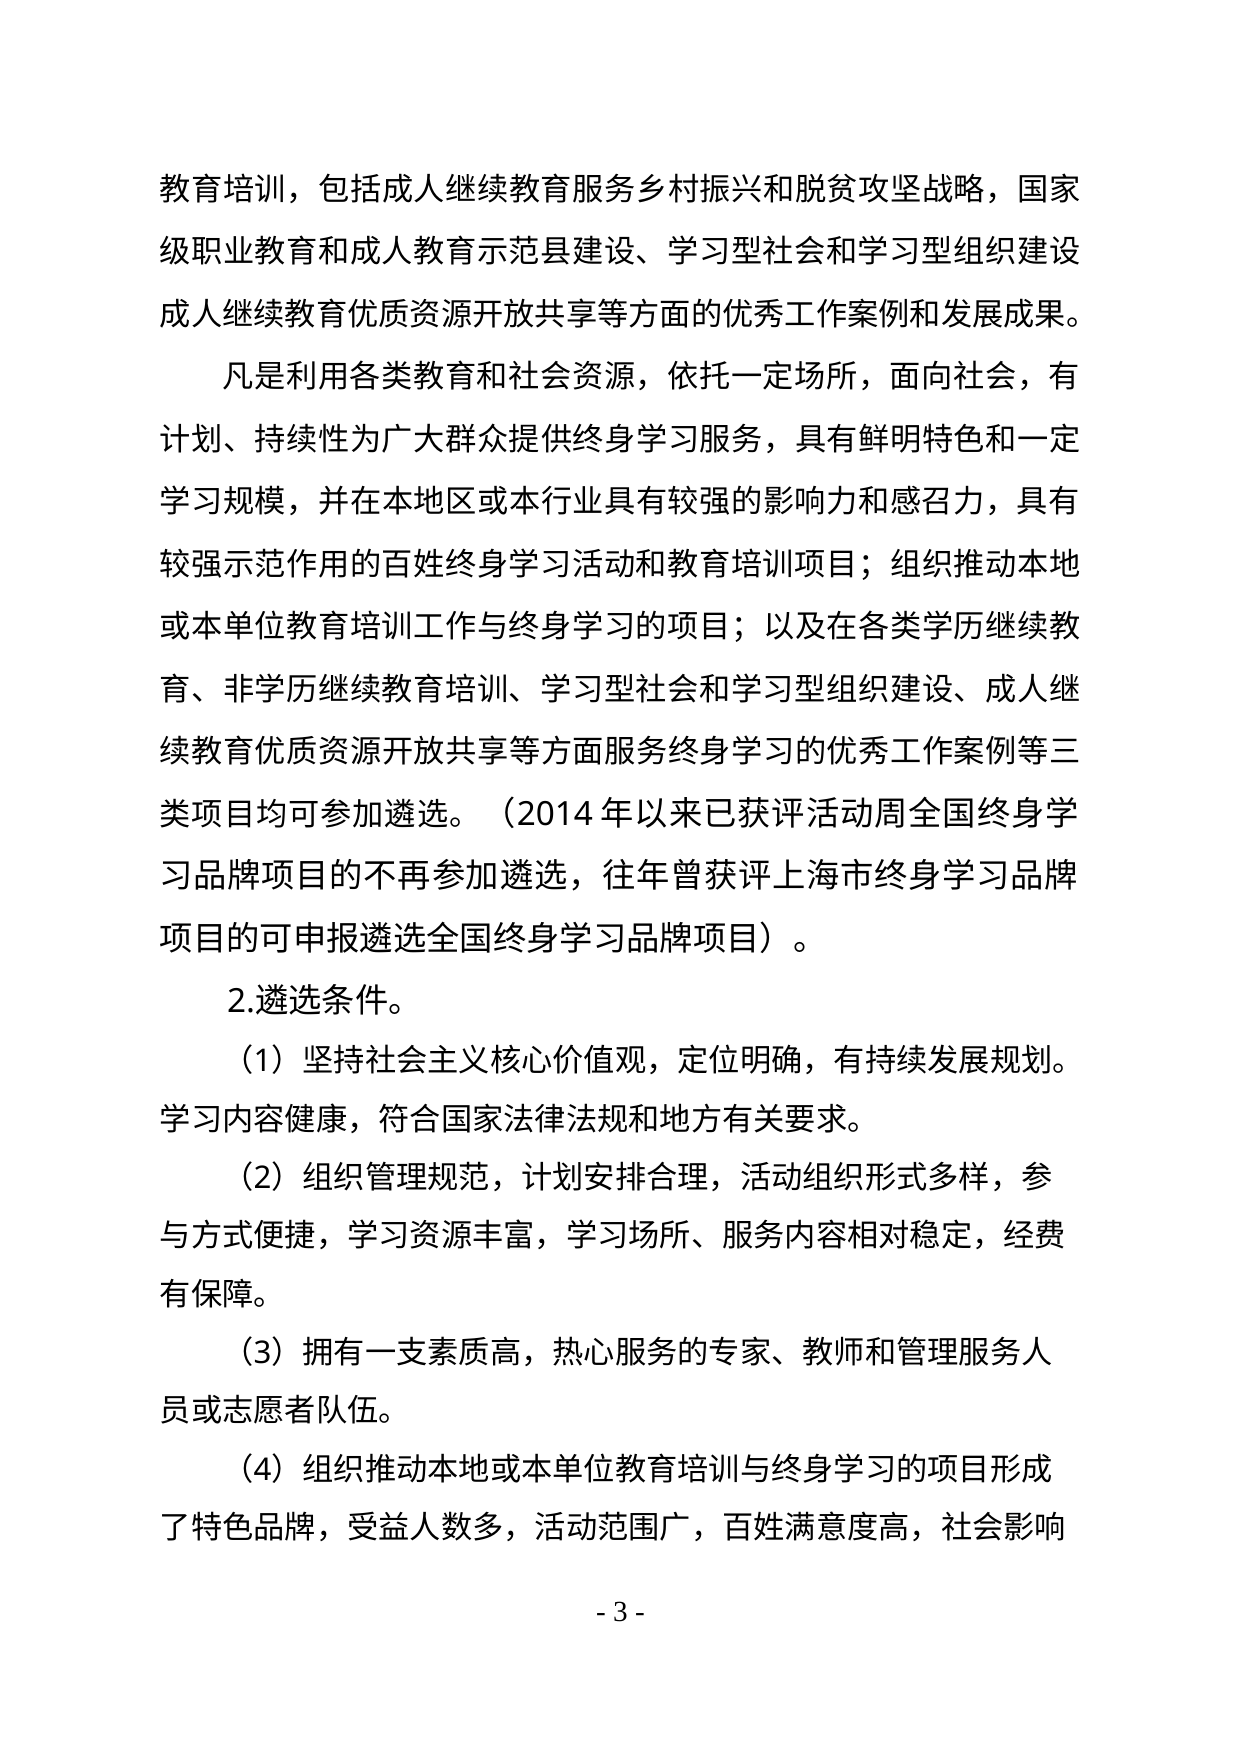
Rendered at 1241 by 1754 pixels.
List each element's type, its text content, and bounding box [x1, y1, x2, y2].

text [159, 150, 1081, 337]
text （1）坚持社会主义核心价值观，定位明确，有持续发展规划。学习内容健康，符合国家法律法规和地方有关要求。 [159, 1025, 1081, 1142]
text 凡是利用各类教育和社会资源，依托一定场所，面向社会，有计划、持续性为广大群众提供终身学习服务，具有鲜明特色和一定学习规模，并在本地区或本行业具有较强的影响力和感召力，具有较强示范作用的百姓终身学习活动和教育培训项目；组织推动本地或本单位教育培训工作与终身学习的项目；以及在各类学历继续教育、非学历继续教育培训、学习型社会和学习型组织建设、成人继续教育优质资源开放共享等方面服务终身学习的优秀工作案例等三类项目均可参加遴选。（2014年以来已获评活动周全国终身学习品牌项目的不再参加遴选，往年曾获评上海市终身学习品牌项目的可申报遴选全国终身学习品牌项目）。 [159, 337, 1081, 962]
text （3）拥有一支素质高，热心服务的专家、教师和管理服务人员或志愿者队伍。 [159, 1317, 1081, 1433]
text （2）组织管理规范，计划安排合理，活动组织形式多样，参与方式便捷，学习资源丰富，学习场所、服务内容相对稳定，经费有保障。 [159, 1142, 1081, 1317]
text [159, 1433, 1081, 1550]
text 2.遴选条件。 [159, 962, 1081, 1025]
